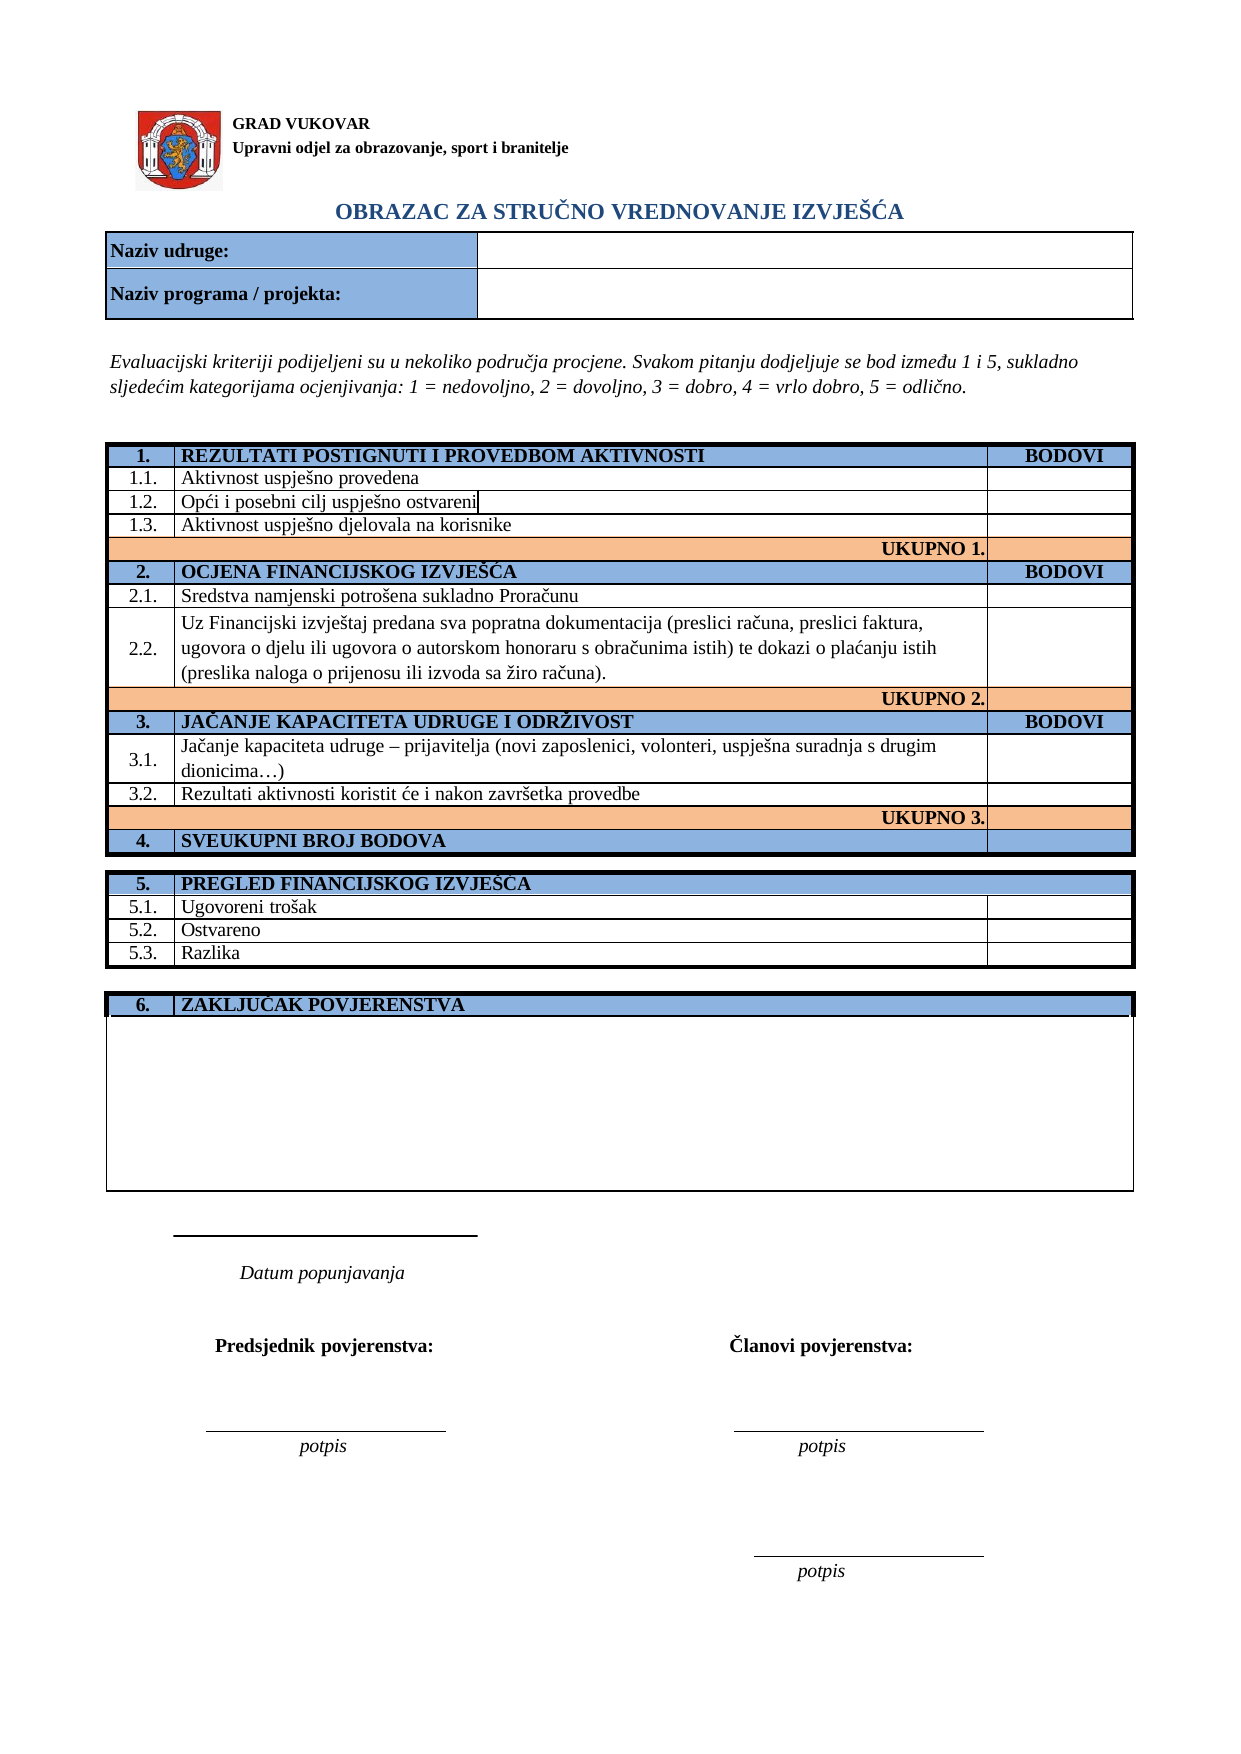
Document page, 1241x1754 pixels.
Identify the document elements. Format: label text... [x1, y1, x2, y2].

table_cell JAČANJE KAPACITETA UDRUGE I ODRŽIVOST [175, 712, 987, 733]
table_cell UKUPNO 1. [109, 538, 987, 560]
table_cell UKUPNO 2. [109, 688, 987, 710]
table_cell 5.3. [109, 943, 174, 964]
table_cell 1.2. [109, 491, 174, 513]
table_cell Aktivnost uspješno provedena [175, 468, 987, 489]
table_cell 5.2. [109, 920, 174, 941]
table_cell 2. [109, 562, 174, 583]
table_header ZAKLJUČAK POVJERENSTVA [175, 996, 1131, 1015]
title OBRAZAC ZA STRUČNO VREDNOVANJE IZVJEŠĆA [94, 198, 1145, 224]
table_header Naziv udruge: [107, 233, 477, 267]
text potpis [94, 1557, 845, 1582]
table_header [478, 233, 1132, 267]
table_cell Ostvareno [175, 920, 987, 941]
text Evaluacijski kriteriji podijeljeni su u nekoliko područja procjene. Svakom pitanju dodjeljuje se bod između 1 i 5, sukladno sljedećim kategorijama ocjenjivanja: 1 = nedovoljno, 2 = dovoljno, 3 = dobro, 4 = vrlo dobro, 5 = odlično. [109, 351, 1081, 398]
table_header BODOVI [988, 447, 1131, 466]
table_cell UKUPNO 3. [109, 807, 987, 829]
table_cell [988, 585, 1131, 607]
table_cell [479, 491, 987, 513]
text Predsjednik povjerenstva: Članovi povjerenstva: [215, 1334, 1146, 1357]
table_cell Rezultati aktivnosti koristit će i nakon završetka provedbe [175, 784, 987, 805]
table_cell Ugovoreni trošak [175, 896, 987, 918]
table_cell Jačanje kapaciteta udruge – prijavitelja (novi zaposlenici, volonteri, uspješna suradnja s drugim dionicima…) [175, 735, 987, 782]
table_cell [988, 538, 1131, 560]
table_cell [988, 608, 1131, 686]
text GRAD VUKOVAR [232, 113, 1146, 133]
table_cell [988, 468, 1131, 489]
table_cell 1.3. [109, 515, 174, 536]
table_cell 2.1. [109, 585, 174, 607]
table_cell [988, 491, 1131, 513]
table_cell [988, 735, 1131, 782]
table_header 6. [109, 996, 173, 1015]
table_cell [988, 920, 1131, 941]
table_cell Aktivnost uspješno djelovala na korisnike [175, 515, 987, 536]
table_cell 5.1. [109, 896, 174, 918]
table_cell [988, 807, 1131, 829]
table_cell Uz Financijski izvještaj predana sva popratna dokumentacija (preslici računa, preslici faktura, ugovora o djelu ili ugovora o autorskom honoraru s obračunima istih) te dokazi o plaćanju istih (preslika naloga o prijenosu ili izvoda sa žiro računa). [175, 608, 987, 686]
table_cell [988, 830, 1131, 852]
table_header REZULTATI POSTIGNUTI I PROVEDBOM AKTIVNOSTI [175, 447, 987, 466]
table_cell 3. [109, 712, 174, 733]
table_header PREGLED FINANCIJSKOG IZVJEŠĆA [175, 875, 1131, 894]
table_cell Opći i posebni cilj uspješno ostvareni [175, 491, 477, 513]
table_cell [988, 896, 1131, 918]
table_cell [988, 688, 1131, 710]
table_cell SVEUKUPNI BROJ BODOVA [175, 830, 987, 852]
table_cell BODOVI [988, 562, 1131, 583]
table_cell [478, 269, 1132, 318]
table_cell 3.1. [109, 735, 174, 782]
table_cell [107, 1015, 1133, 1190]
table_header 1. [109, 447, 174, 466]
picture [135, 110, 223, 191]
text potpis potpis [299, 1431, 1146, 1457]
table_cell 2.2. [109, 608, 174, 686]
table_cell 4. [109, 830, 174, 852]
text Datum popunjavanja [239, 1261, 1146, 1284]
table_cell OCJENA FINANCIJSKOG IZVJEŠĆA [175, 562, 987, 583]
table_cell [988, 784, 1131, 805]
text Upravni odjel za obrazovanje, sport i branitelje [232, 137, 1146, 157]
table_cell Sredstva namjenski potrošena sukladno Proračunu [175, 585, 987, 607]
table_cell [988, 515, 1131, 536]
table_cell 3.2. [109, 784, 174, 805]
table_cell Razlika [175, 943, 987, 964]
table_cell 1.1. [109, 468, 174, 489]
table_header 5. [109, 875, 174, 894]
table_cell BODOVI [988, 712, 1131, 733]
table_cell [988, 943, 1131, 964]
table_cell Naziv programa / projekta: [107, 269, 477, 318]
